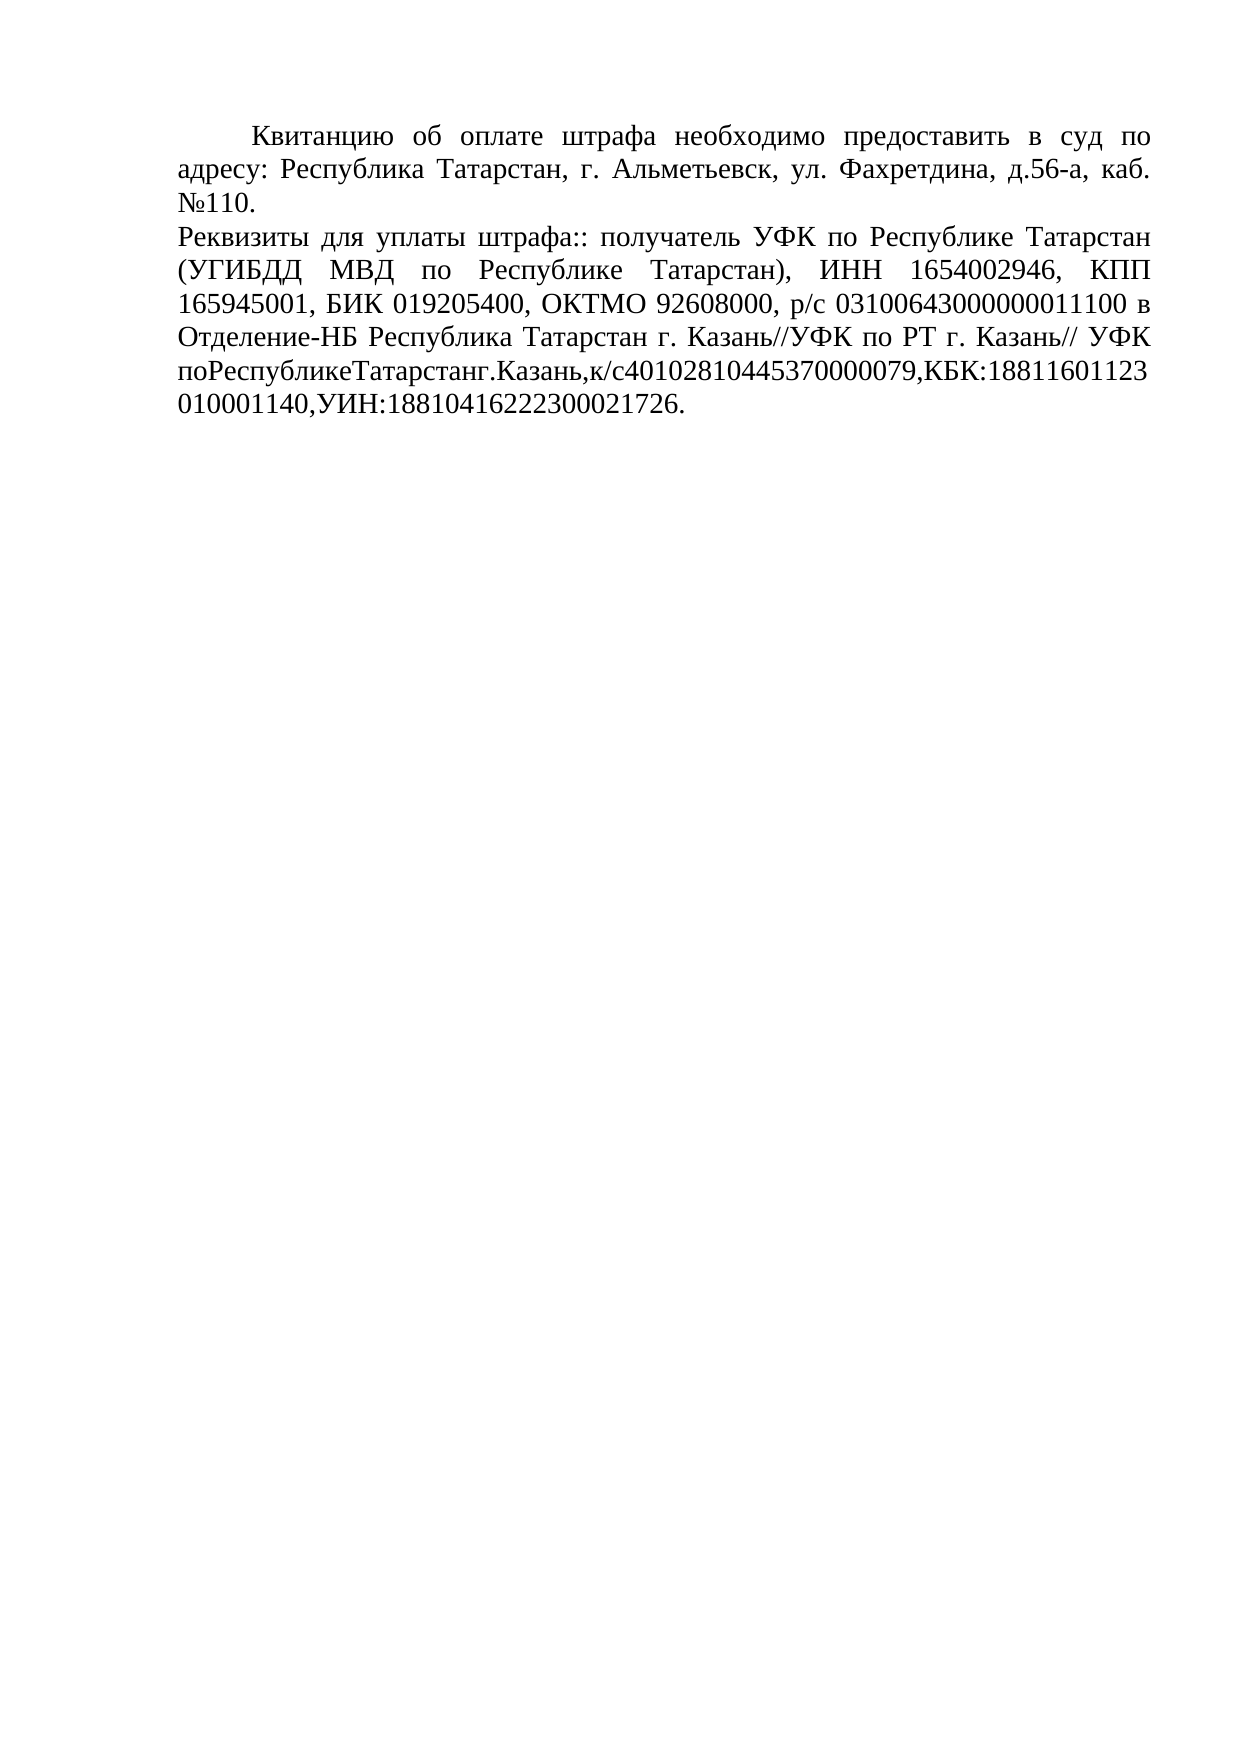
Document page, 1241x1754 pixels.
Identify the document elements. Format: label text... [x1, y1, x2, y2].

text Реквизиты для уплаты штрафа:: получатель УФК по Республике Татарстан (УГИБДД МВД по Республике Татарстан), ИНН 1654002946, КПП 165945001, БИК 019205400, ОКТМО 92608000, р/с 03100643000000011100 в Отделение-НБ Республика Татарстан г. Казань//УФК по РТ г. Казань// УФК поРеспубликеТатарстанг.Казань,к/с40102810445370000079,КБК:18811601123010001140,УИН:18810416222300021726. [177, 219, 1152, 420]
text Квитанцию об оплате штрафа необходимо предоставить в суд по адресу: Республика Татарстан, г. Альметьевск, ул. Фахретдина, д.56-а, каб.№110. [177, 118, 1152, 219]
